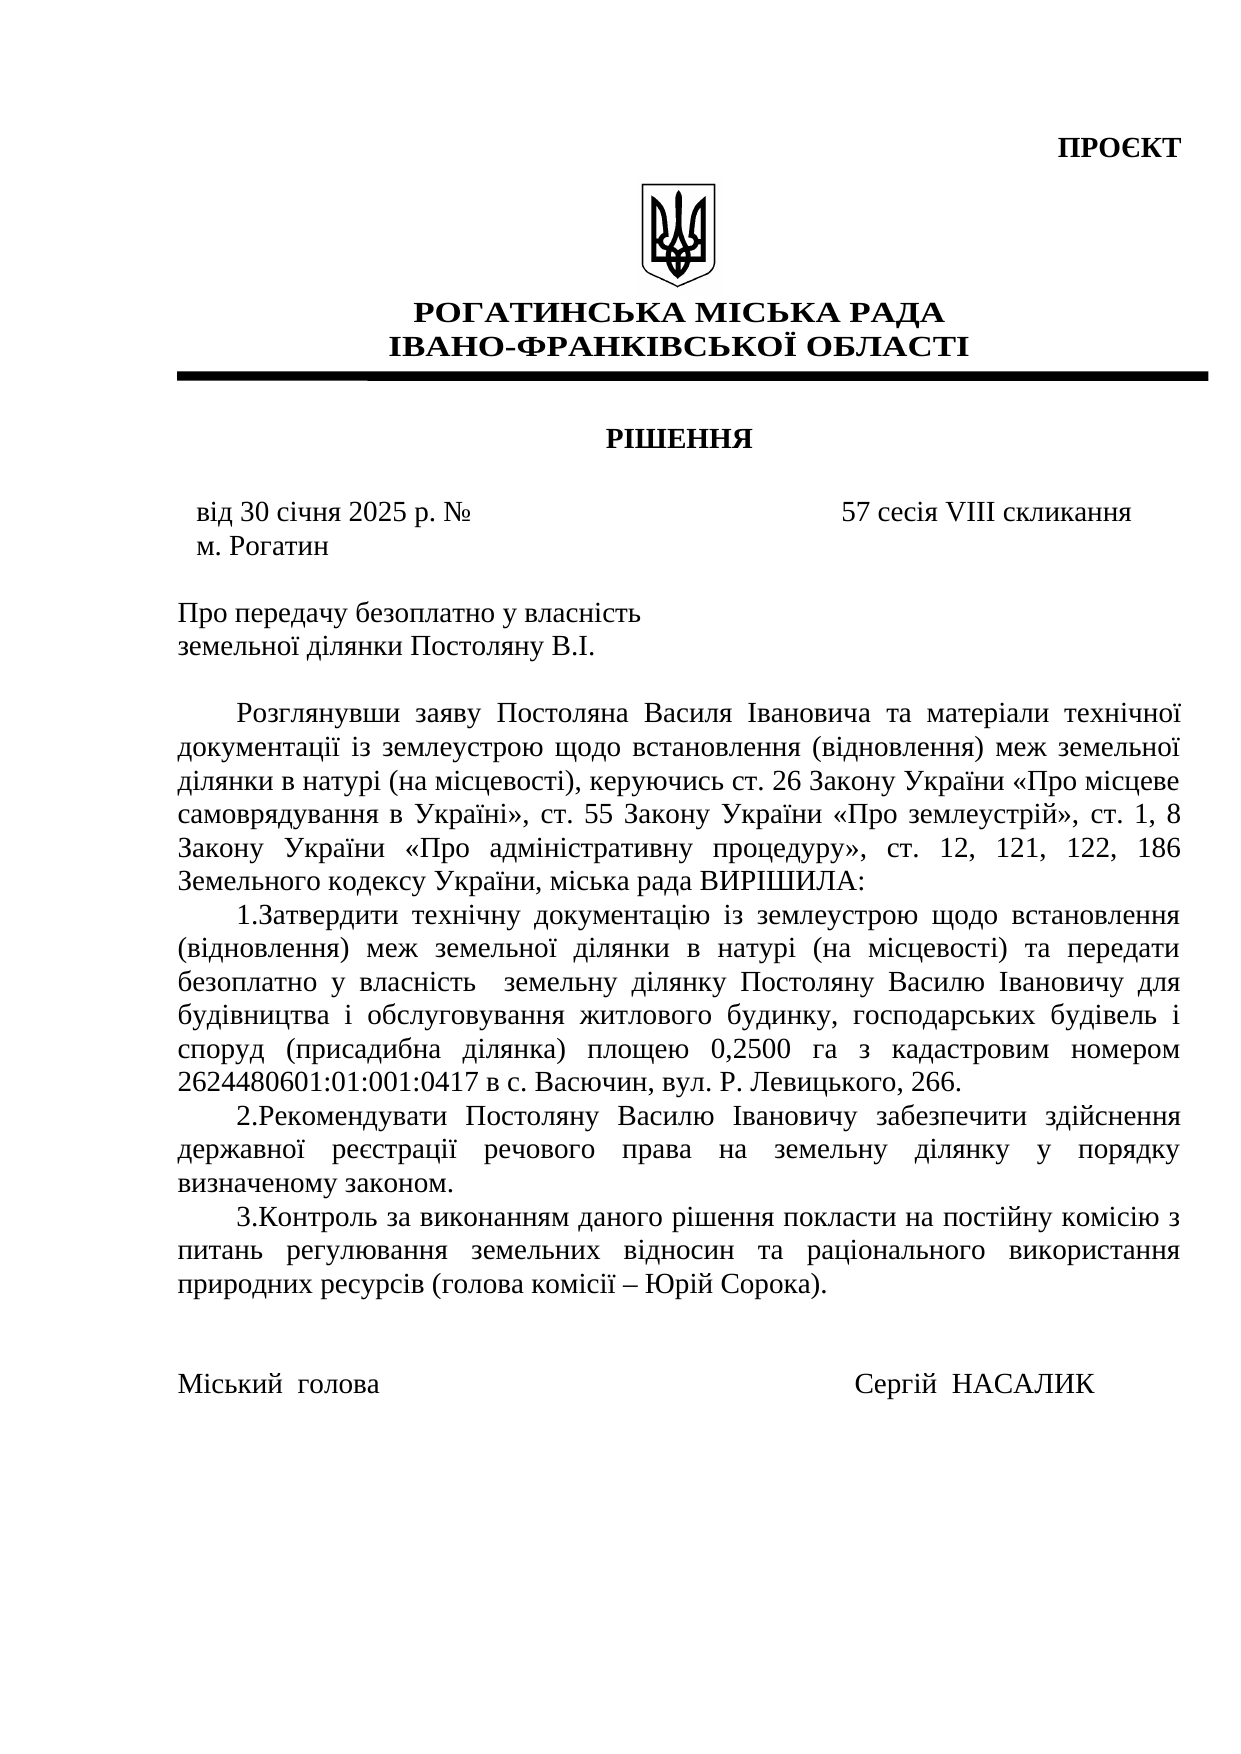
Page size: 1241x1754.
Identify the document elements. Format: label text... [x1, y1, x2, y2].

text земельної ділянки Постоляну В.І. [177, 628, 1181, 662]
text Розглянувши заяву Постоляна Василя Івановича та матеріали технічної документації із землеустрою щодо встановлення (відновлення) меж земельної ділянки в натурі (на місцевості), керуючись ст. 26 Закону України «Про місцеве самоврядування в Україні», ст. 55 Закону України «Про землеустрій», ст. 1, 8 Закону України «Про адміністративну процедуру», ст. 12, 121, 122, 186 Земельного кодексу України, міська рада ВИРІШИЛА: [177, 696, 1181, 897]
text РІШЕННЯ [177, 421, 1181, 454]
text РОГАТИНСЬКА МІСЬКА РАДА [177, 295, 1181, 329]
text Про передачу безоплатно у власність [177, 595, 1237, 628]
text ПРОЄКТ [177, 131, 1181, 164]
text 3.Контроль за виконанням даного рішення покласти на постійну комісію з питань регулювання земельних відносин та раціонального використання природних ресурсів (голова комісії – Юрій Сорока). [177, 1199, 1181, 1299]
text Міський голова Сергій НАСАЛИК [177, 1366, 1181, 1400]
text 2.Рекомендувати Постоляну Василю Івановичу забезпечити здійснення державної реєстрації речового права на земельну ділянку у порядку визначеному законом. [177, 1098, 1181, 1199]
text від 30 січня 2025 р. № 57 сесія VIII скликання [196, 494, 1237, 528]
text 1.Затвердити технічну документацію із землеустрою щодо встановлення (відновлення) меж земельної ділянки в натурі (на місцевості) та передати безоплатно у власність земельну ділянку Постоляну Василю Івановичу для будівництва і обслуговування житлового будинку, господарських будівель і споруд (присадибна ділянка) площею 0,2500 га з кадастровим номером 2624480601:01:001:0417 в с. Васючин, вул. Р. Левицького, 266. [177, 897, 1181, 1098]
text м. Рогатин [196, 528, 1237, 561]
text ІВАНО-ФРАНКІВСЬКОЇ ОБЛАСТІ [177, 329, 1181, 362]
